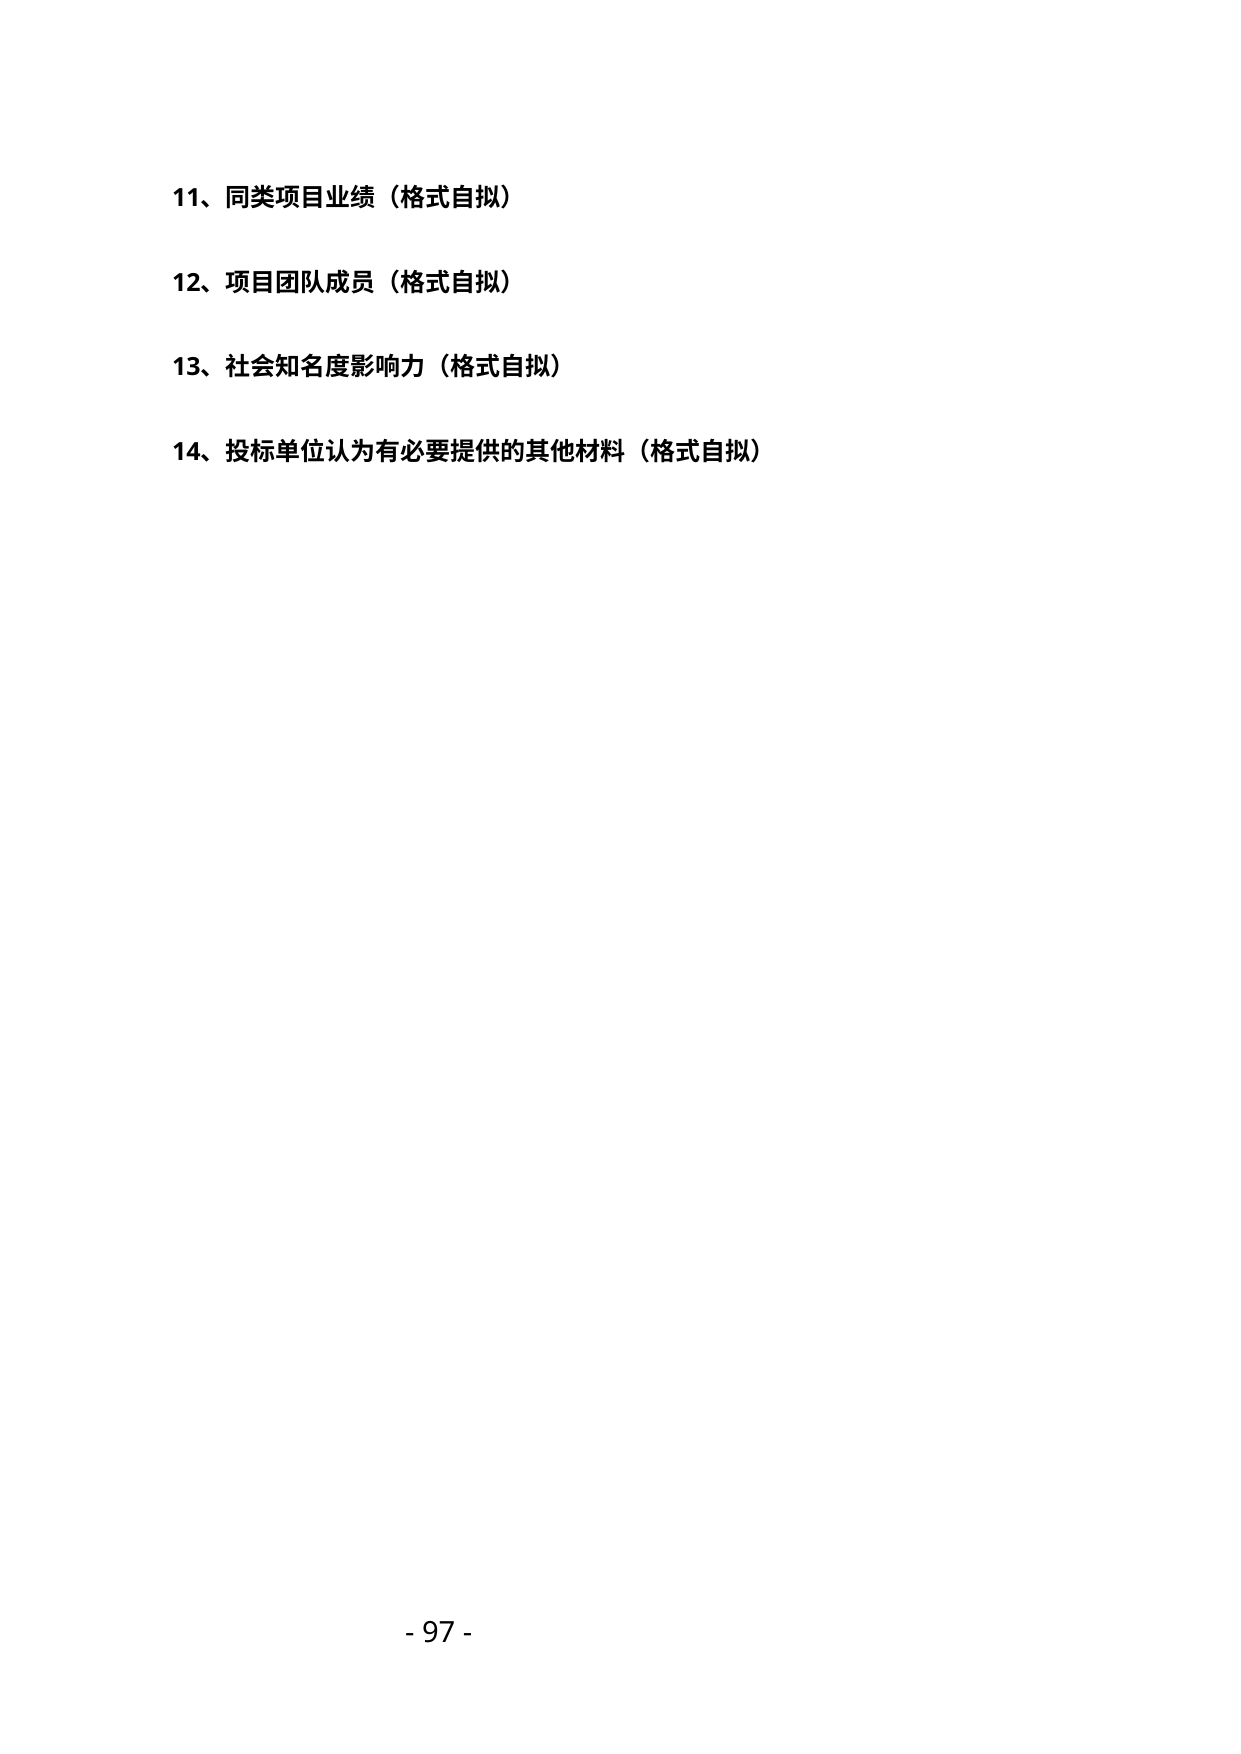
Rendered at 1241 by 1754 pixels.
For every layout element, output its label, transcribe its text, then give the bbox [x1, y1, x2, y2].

text 14、投标单位认为有必要提供的其他材料（格式自拟） [172, 416, 1068, 483]
text 13、社会知名度影响力（格式自拟） [172, 332, 1068, 398]
text 11、同类项目业绩（格式自拟） [172, 162, 1068, 229]
text 12、项目团队成员（格式自拟） [172, 247, 1068, 313]
